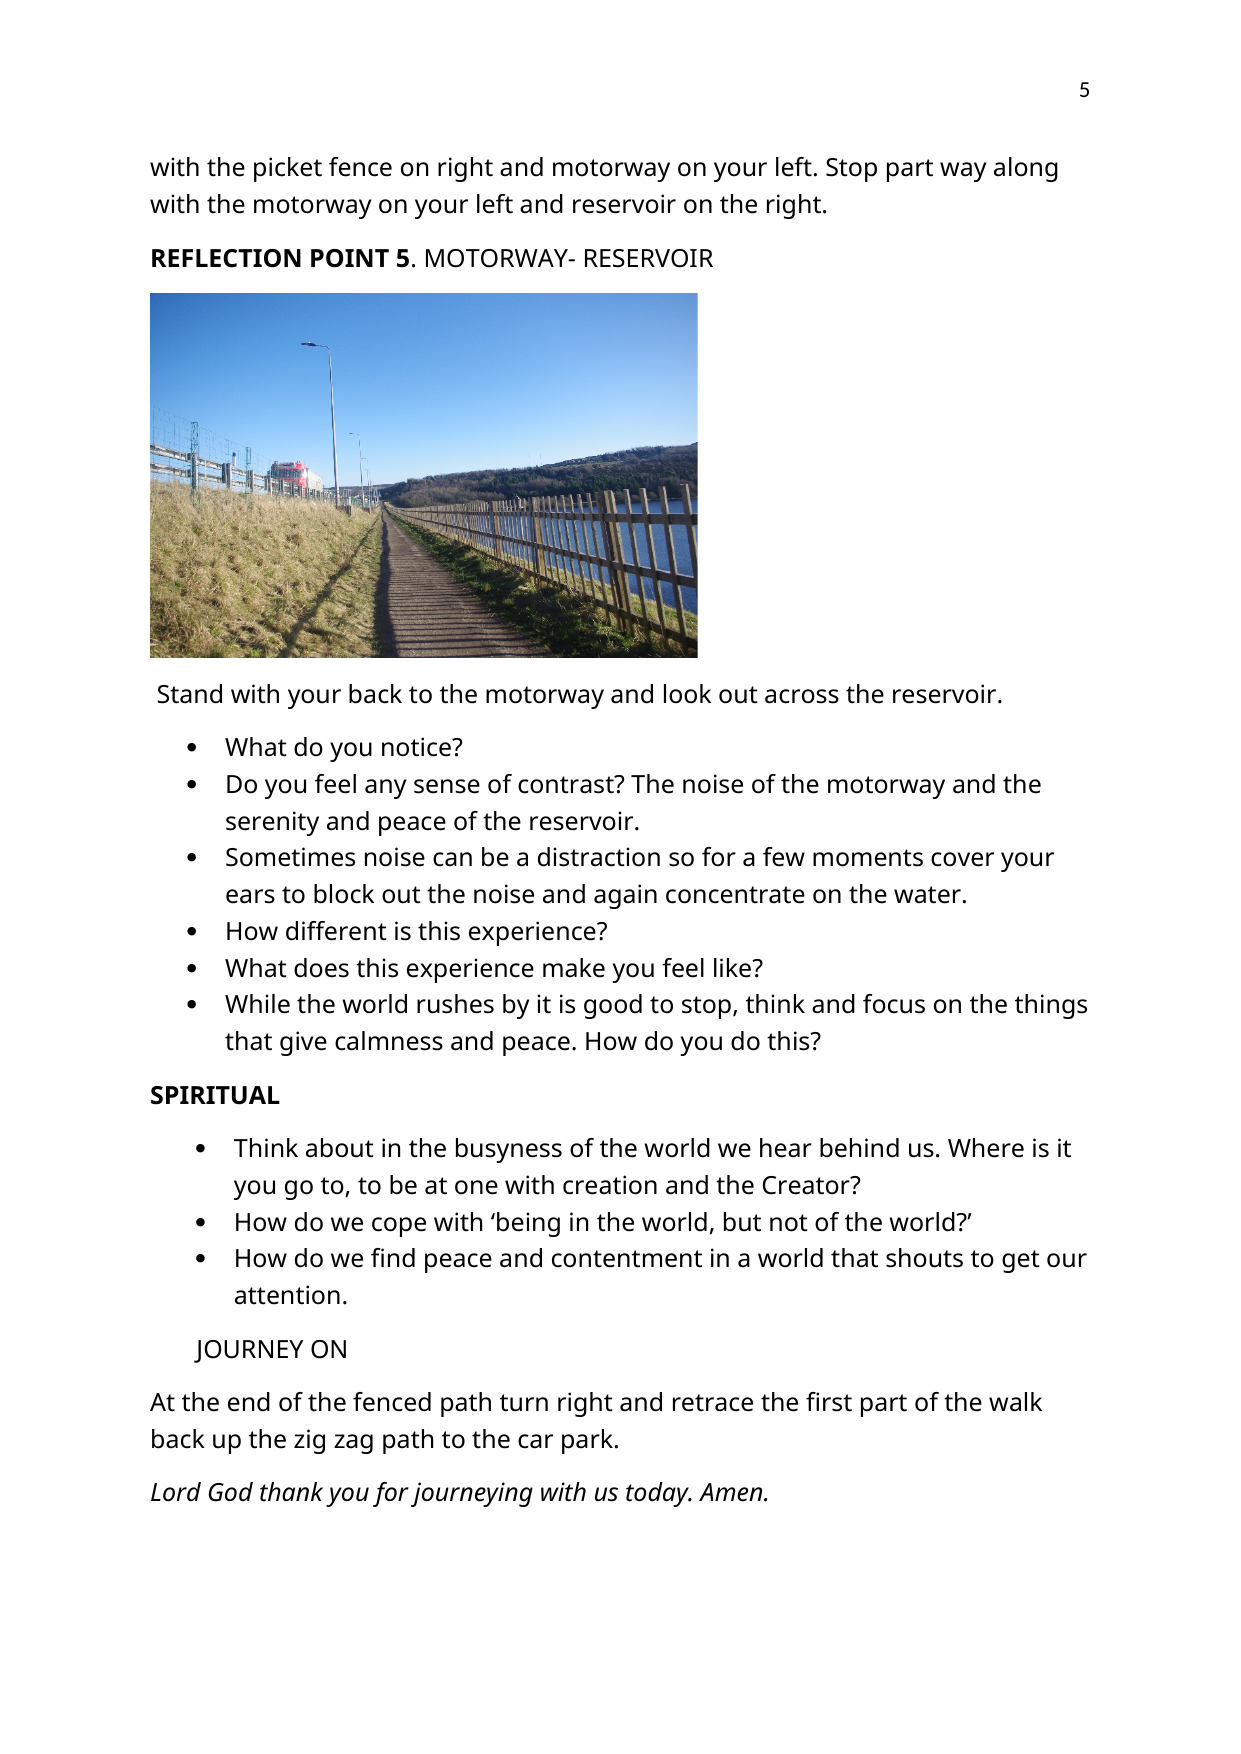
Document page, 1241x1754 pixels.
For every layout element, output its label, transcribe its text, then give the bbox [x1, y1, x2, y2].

list Sometimes noise can be a distraction so for a few moments cover your ears to block out the noise and again concentrate on the water. [187, 840, 1090, 911]
list Do you feel any sense of contrast? The noise of the motorway and the serenity and peace of the reservoir. [187, 766, 1090, 837]
text Stand with your back to the motorway and look out across the reservoir. [150, 676, 1090, 710]
picture [150, 293, 698, 658]
text REFLECTION POINT 5. MOTORWAY- RESERVOIR [150, 240, 1090, 274]
list While the world rushes by it is good to stop, think and focus on the things that give calmness and peace. How do you do this? [187, 987, 1090, 1058]
text JOURNEY ON [196, 1331, 1090, 1365]
text At the end of the fenced path turn right and retrace the first part of the walk back up the zig zag path to the car park. [150, 1385, 1090, 1456]
list How different is this experience? [187, 913, 1090, 948]
list Think about in the busyness of the world we hear behind us. Where is it you go to, to be at one with creation and the Creator? [196, 1131, 1090, 1202]
text Lord God thank you for journeying with us today. Amen. [150, 1475, 1090, 1509]
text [150, 150, 1090, 221]
list How do we find peace and contentment in a world that shouts to get our attention. [196, 1241, 1090, 1312]
list What does this experience make you feel like? [187, 950, 1090, 984]
list How do we cope with ‘being in the world, but not of the world?’ [196, 1204, 1090, 1238]
text SPIRITUAL [150, 1077, 1090, 1111]
list What do you notice? [187, 730, 1090, 764]
